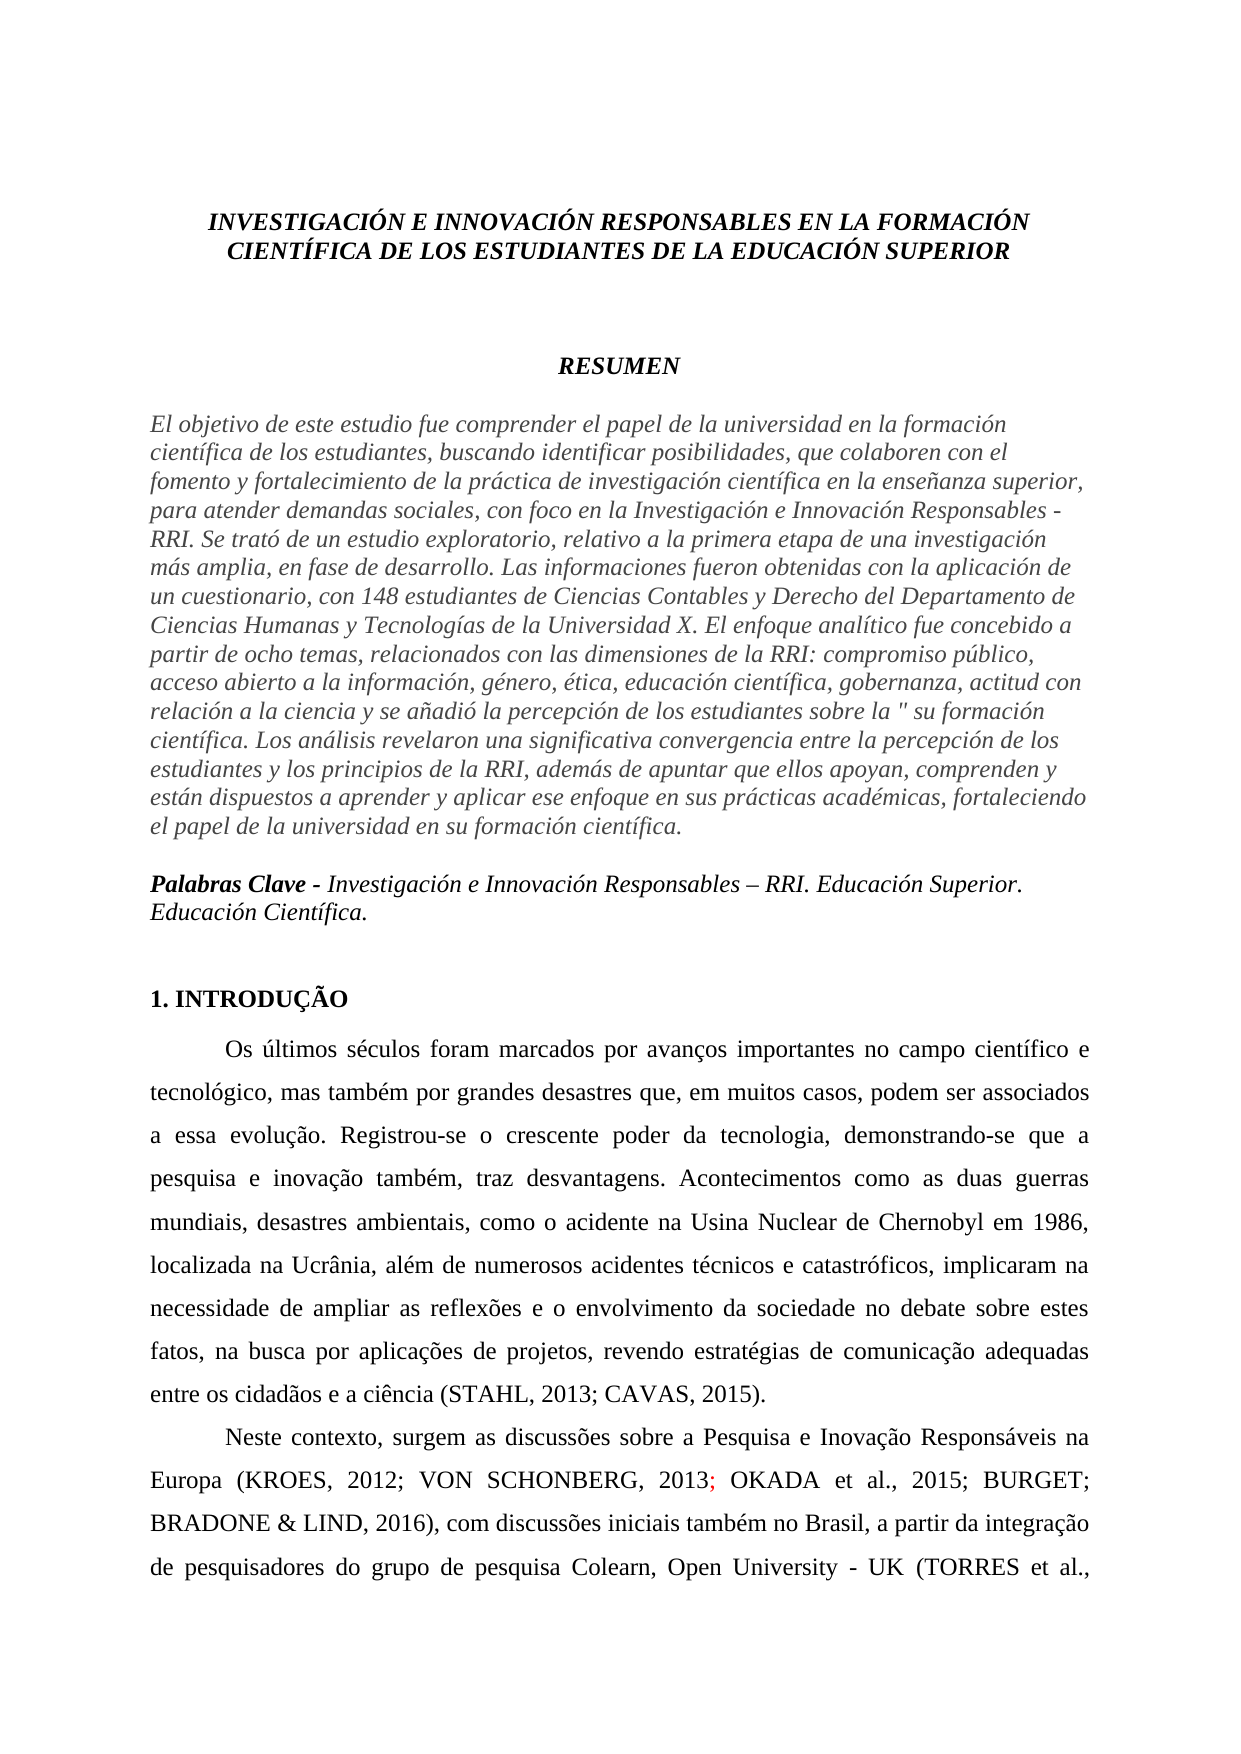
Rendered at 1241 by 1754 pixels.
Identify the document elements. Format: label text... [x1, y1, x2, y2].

text Os últimos séculos foram marcados por avanços importantes no campo científico e tecnológico, mas também por grandes desastres que, em muitos casos, podem ser associados a essa evolução. Registrou-se o crescente poder da tecnologia, demonstrando-se que a pesquisa e inovação também, traz desvantagens. Acontecimentos como as duas guerras mundiais, desastres ambientais, como o acidente na Usina Nuclear de Chernobyl em 1986, localizada na Ucrânia, além de numerosos acidentes técnicos e catastróficos, implicaram na necessidade de ampliar as reflexões e o envolvimento da sociedade no debate sobre estes fatos, na busca por aplicações de projetos, revendo estratégias de comunicação adequadas entre os cidadãos e a ciência (STAHL, 2013; CAVAS, 2015). [150, 1034, 1090, 1408]
text 1. INTRODUÇÃO [150, 984, 1090, 1012]
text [150, 1422, 1090, 1580]
text El objetivo de este estudio fue comprender el papel de la universidad en la formación científica de los estudiantes, buscando identificar posibilidades, que colaboren con el fomento y fortalecimiento de la práctica de investigación científica en la enseñanza superior, para atender demandas sociales, con foco en la Investigación e Innovación Responsables - RRI. Se trató de un estudio exploratorio, relativo a la primera etapa de una investigación más amplia, en fase de desarrollo. Las informaciones fueron obtenidas con la aplicación de un cuestionario, con 148 estudiantes de Ciencias Contables y Derecho del Departamento de Ciencias Humanas y Tecnologías de la Universidad X. El enfoque analítico fue concebido a partir de ocho temas, relacionados con las dimensiones de la RRI: compromiso público, acceso abierto a la información, género, ética, educación científica, gobernanza, actitud con relación a la ciencia y se añadió la percepción de los estudiantes sobre la " su formación científica. Los análisis revelaron una significativa convergencia entre la percepción de los estudiantes y los principios de la RRI, además de apuntar que ellos apoyan, comprenden y están dispuestos a aprender y aplicar ese enfoque en sus prácticas académicas, fortaleciendo el papel de la universidad en su formación científica. [150, 409, 1090, 840]
text Palabras Clave - Investigación e Innovación Responsables – RRI. Educación Superior. Educación Científica. [150, 869, 1090, 926]
text RESUMEN [150, 351, 1090, 380]
text INVESTIGACIÓN E INNOVACIÓN RESPONSABLES EN LA FORMACIÓN CIENTÍFICA DE LOS ESTUDIANTES DE LA EDUCACIÓN SUPERIOR [150, 207, 1090, 265]
